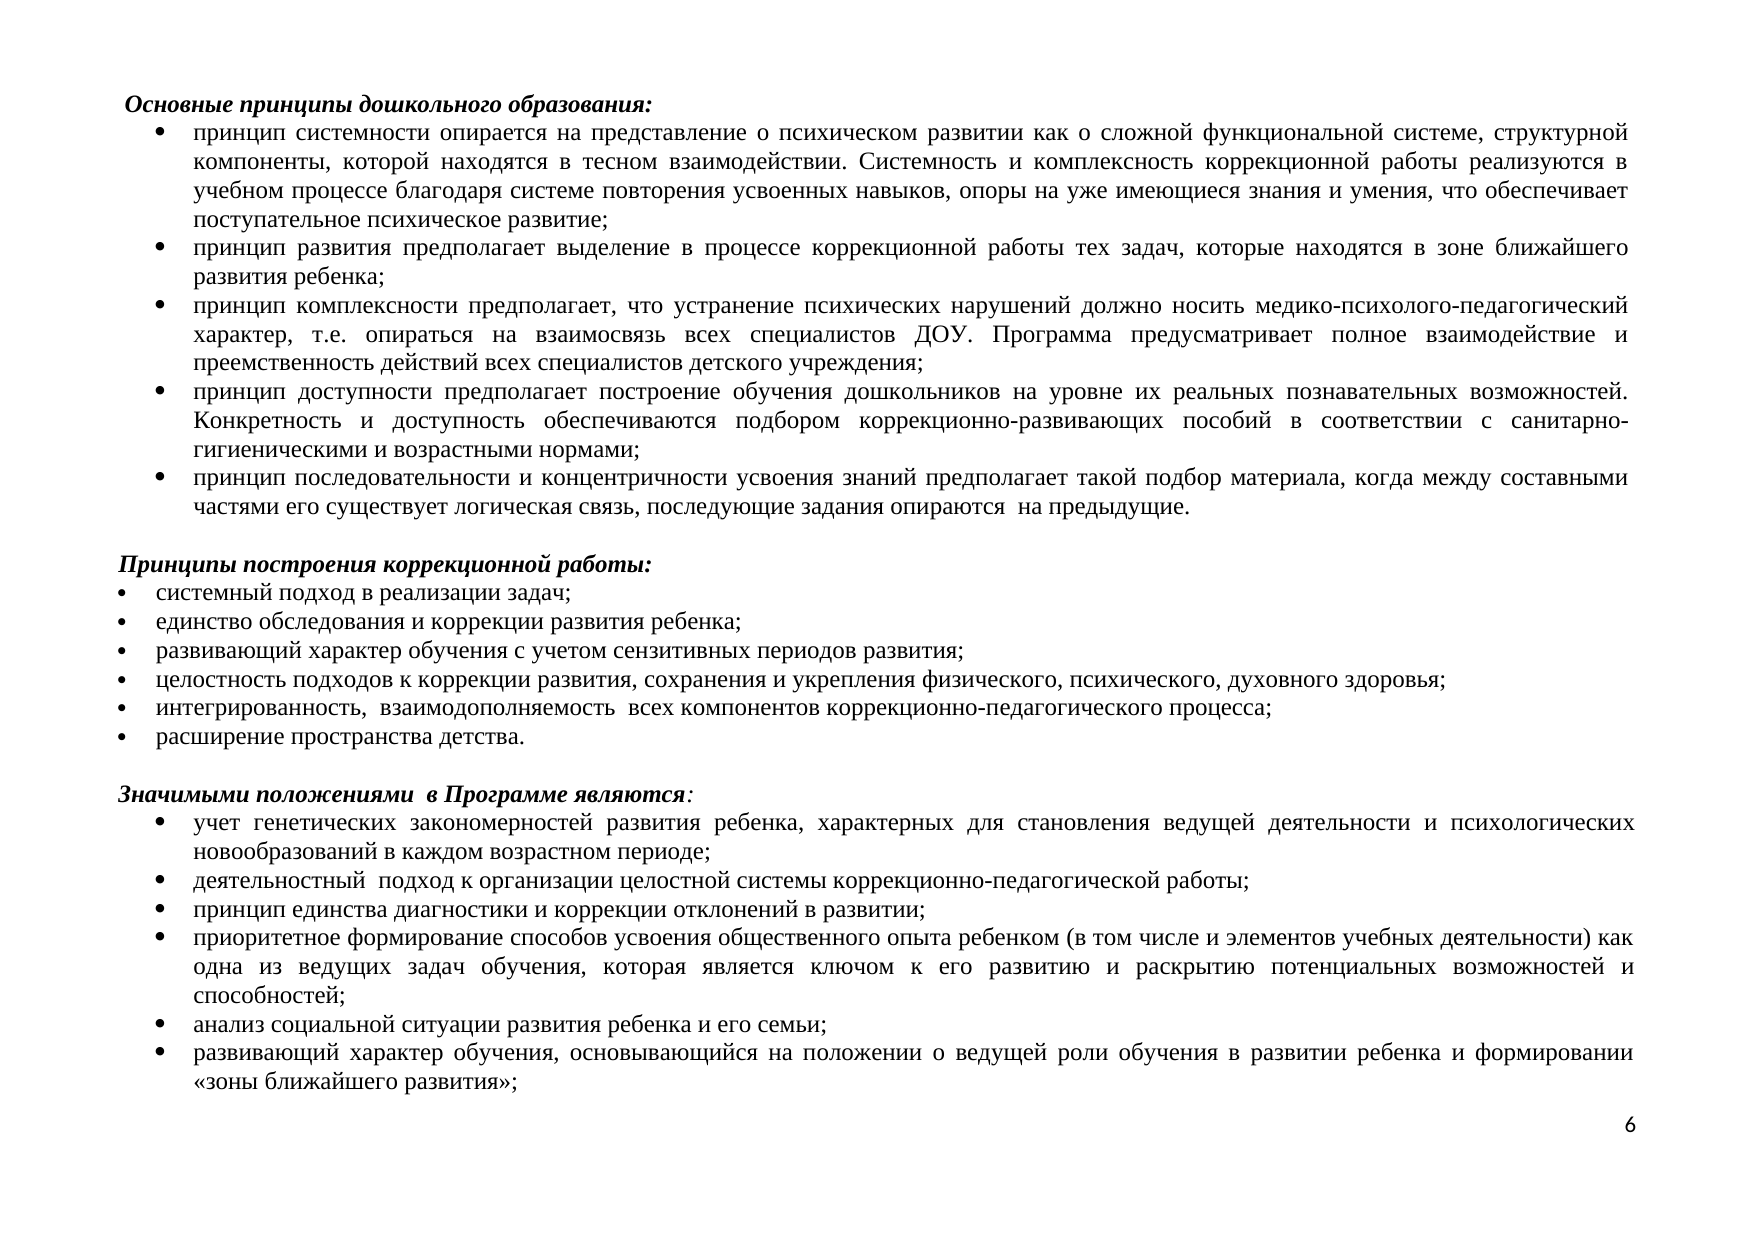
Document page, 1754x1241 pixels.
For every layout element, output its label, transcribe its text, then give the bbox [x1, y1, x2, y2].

list принцип последовательности и концентричности усвоения знаний предполагает такой подбор материала, когда между составными частями его существует логическая связь, последующие задания опираются на предыдущие. [156, 462, 1630, 520]
list единство обследования и коррекции развития ребенка; [118, 606, 1636, 635]
list принцип системности опирается на представление о психическом развитии как о сложной функциональной системе, структурной компоненты, которой находятся в тесном взаимодействии. Системность и комплексность коррекционной работы реализуются в учебном процессе благодаря системе повторения усвоенных навыков, опоры на уже имеющиеся знания и умения, что обеспечивает поступательное психическое развитие; [156, 117, 1630, 232]
list принцип комплексности предполагает, что устранение психических нарушений должно носить медико-психолого-педагогический характер, т.е. опираться на взаимосвязь всех специалистов ДОУ. Программа предусматривает полное взаимодействие и преемственность действий всех специалистов детского учреждения; [156, 290, 1630, 376]
text Основные принципы дошкольного образования: [118, 89, 1636, 117]
list анализ социальной ситуации развития ребенка и его семьи; [156, 1009, 1636, 1037]
list развивающий характер обучения с учетом сензитивных периодов развития; [118, 635, 1636, 664]
list принцип доступности предполагает построение обучения дошкольников на уровне их реальных познавательных возможностей. Конкретность и доступность обеспечиваются подбором коррекционно-развивающих пособий в соответствии с санитарно-гигиеническими и возрастными нормами; [156, 376, 1630, 462]
list учет генетических закономерностей развития ребенка, характерных для становления ведущей деятельности и психологических новообразований в каждом возрастном периоде; [156, 807, 1636, 865]
text Принципы построения коррекционной работы: [118, 549, 1636, 577]
list развивающий характер обучения, основывающийся на положении о ведущей роли обучения в развитии ребенка и формировании «зоны ближайшего развития»; [156, 1037, 1636, 1095]
list системный подход в реализации задач; [118, 577, 1636, 606]
list принцип развития предполагает выделение в процессе коррекционной работы тех задач, которые находятся в зоне ближайшего развития ребенка; [156, 232, 1630, 290]
list принцип единства диагностики и коррекции отклонений в развитии; [156, 894, 1636, 922]
list целостность подходов к коррекции развития, сохранения и укрепления физического, психического, духовного здоровья; [118, 664, 1636, 692]
list деятельностный подход к организации целостной системы коррекционно-педагогической работы; [156, 865, 1636, 894]
list расширение пространства детства. [118, 721, 1636, 750]
text Значимыми положениями в Программе являются: [118, 779, 1636, 807]
list интегрированность, взаимодополняемость всех компонентов коррекционно-педагогического процесса; [118, 692, 1636, 721]
list приоритетное формирование способов усвоения общественного опыта ребенком (в том числе и элементов учебных деятельности) как одна из ведущих задач обучения, которая является ключом к его развитию и раскрытию потенциальных возможностей и способностей; [156, 922, 1636, 1009]
